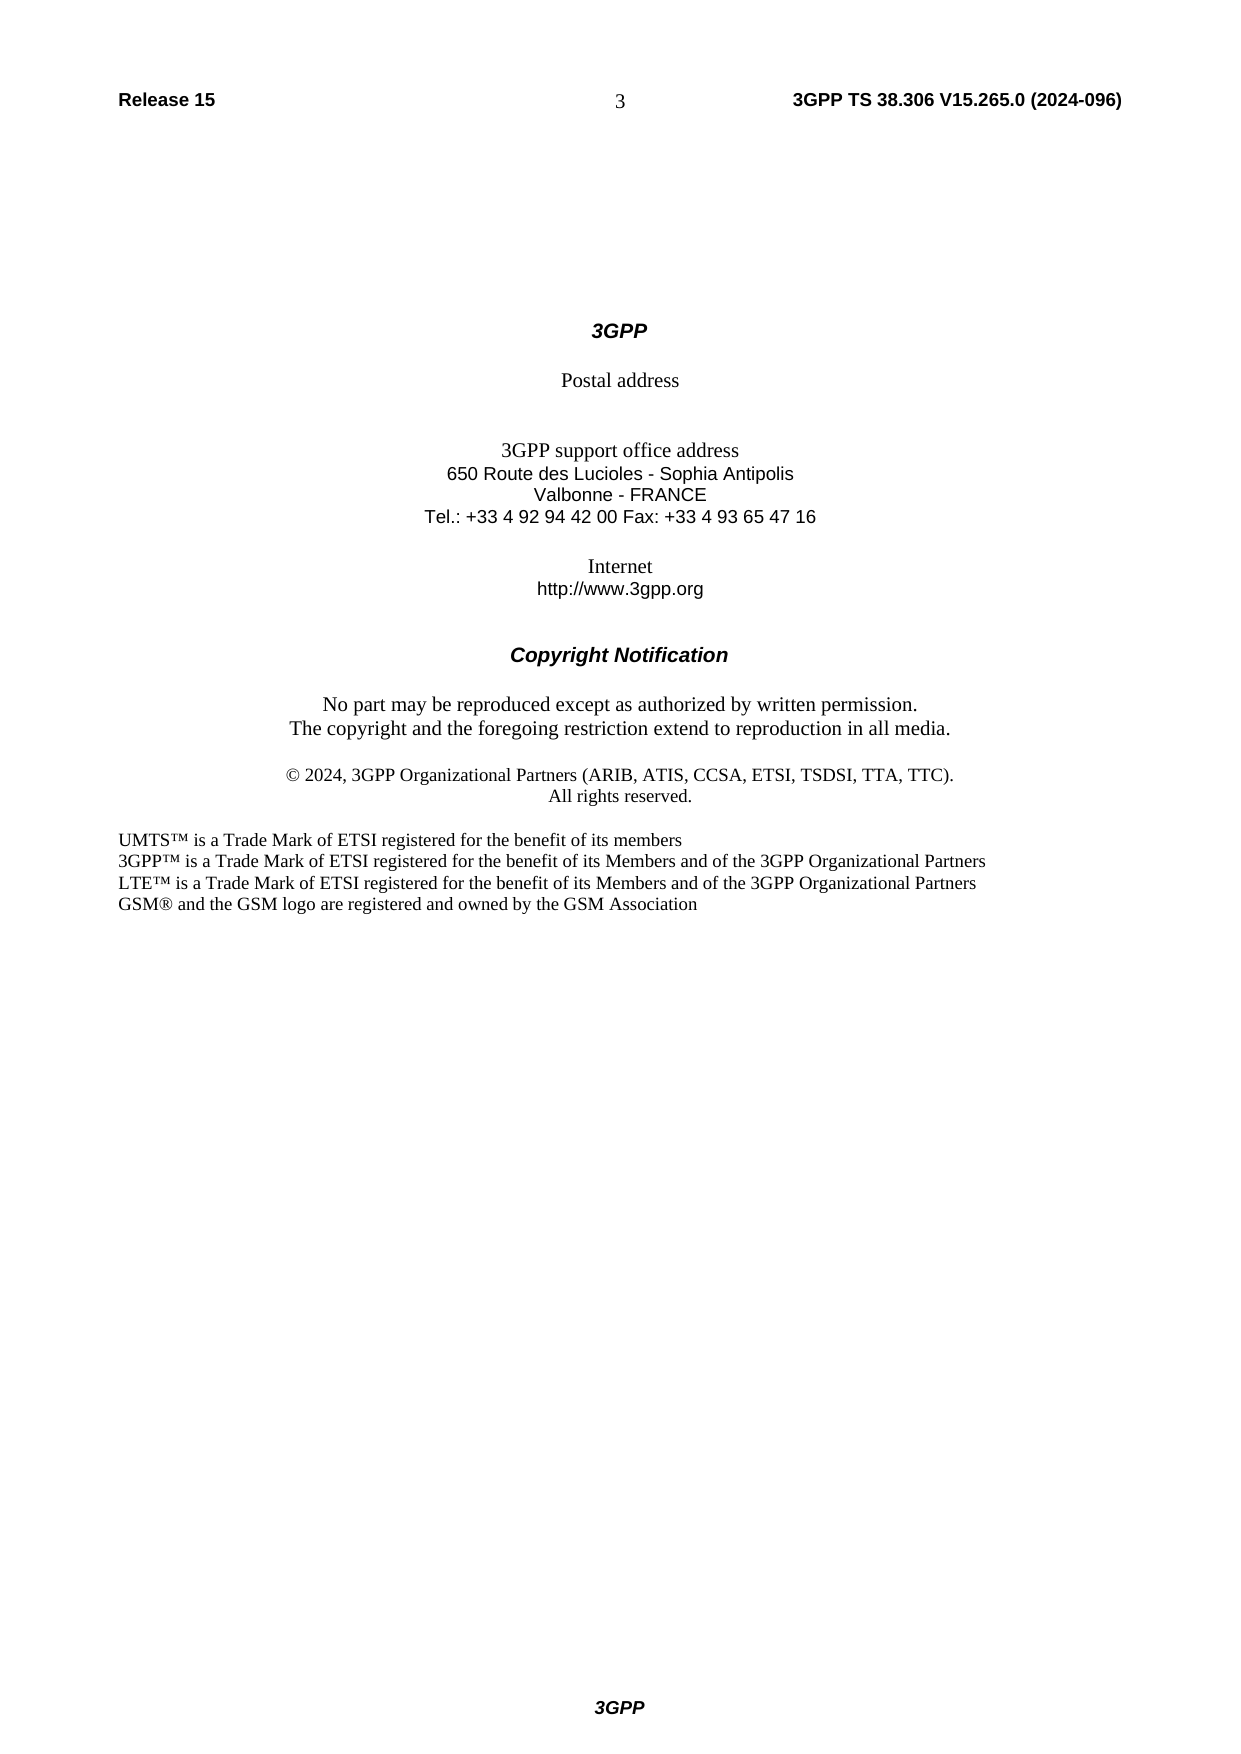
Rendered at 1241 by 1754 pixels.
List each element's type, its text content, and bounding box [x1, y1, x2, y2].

text http://www.3gpp.org [413, 578, 827, 600]
text Valbonne - FRANCE [413, 484, 827, 506]
text 650 Route des Lucioles - Sophia Antipolis [413, 462, 827, 484]
text Tel.: +33 4 92 94 42 00 Fax: +33 4 93 65 47 16 [413, 506, 827, 527]
text GSM® and the GSM logo are registered and owned by the GSM Association [118, 893, 1122, 915]
text 3GPP support office address [413, 438, 827, 462]
text © 2024, 3GPP Organizational Partners (ARIB, ATIS, CCSA, ETSI, TSDSI, TTA, TTC). [118, 764, 1122, 785]
text Copyright Notification [118, 643, 1122, 667]
text Postal address [413, 368, 827, 392]
text No part may be reproduced except as authorized by written permission. The copyright and the foregoing restriction extend to reproduction in all media. [118, 692, 1122, 740]
text Internet [413, 554, 827, 578]
text 3GPP™ is a Trade Mark of ETSI registered for the benefit of its Members and of the 3GPP Organizational Partners LTE™ is a Trade Mark of ETSI registered for the benefit of its Members and of the 3GPP Organizational Partners [118, 850, 1122, 893]
text UMTS™ is a Trade Mark of ETSI registered for the benefit of its members [118, 828, 1122, 850]
text 3GPP [413, 319, 827, 343]
text All rights reserved. [118, 785, 1122, 807]
